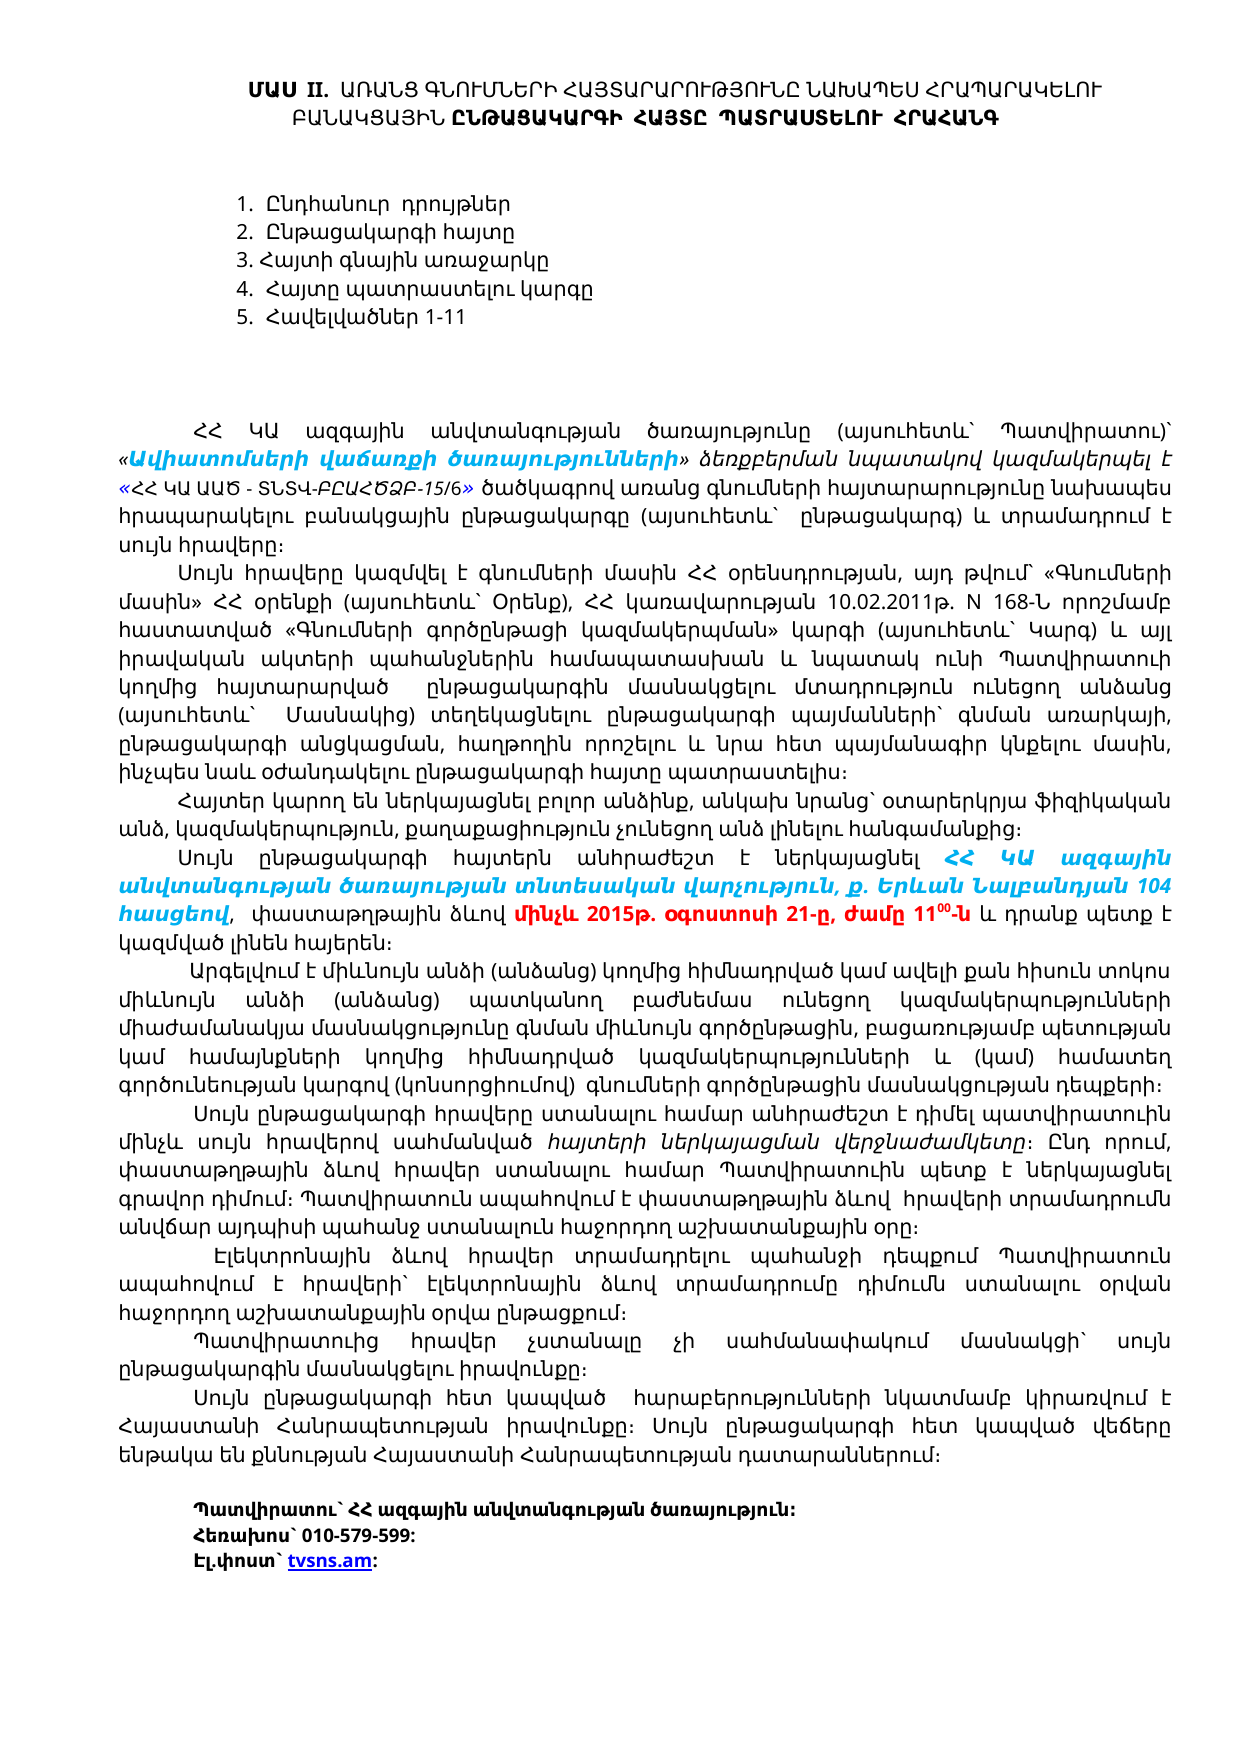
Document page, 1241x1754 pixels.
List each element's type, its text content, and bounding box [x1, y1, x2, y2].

text Հեռախոս` 010-579-599: [118, 1522, 1172, 1548]
text Պատվիրատու` ՀՀ ազգային անվտանգության ծառայություն։ [118, 1497, 1172, 1522]
text Սույն ընթացակարգի հրավերը ստանալու համար անհրաժեշտ է դիմել պատվիրատուին մինչև սույն հրավերով սահմանված հայտերի ներկայացման վերջնաժամկետը։ Ընդ որում, փաստաթղթային ձևով հրավեր ստանալու համար Պատվիրատուին պետք է ներկայացնել գրավոր դիմում։ Պատվիրատուն ապահովում է փաստաթղթային ձևով հրավերի տրամադրումն անվճար այդպիսի պահանջ ստանալուն հաջորդող աշխատանքային օրը։ [118, 1099, 1172, 1241]
text Սույն ընթացակարգի հայտերն անհրաժեշտ է ներկայացնել ՀՀ ԿԱ ազգային անվտանգության ծառայության տնտեսական վարչություն, ք. Երևան Նալբանդյան 104 հասցեով, փաստաթղթային ձևով մինչև 2015թ. օգոստոսի 21-ը, ժամը 1100-ն և դրանք պետք է կազմված լինեն հայերեն։ [118, 843, 1172, 956]
text Արգելվում է միևնույն անձի (անձանց) կողմից հիմնադրված կամ ավելի քան հիսուն տոկոս միևնույն անձի (անձանց) պատկանող բաժնեմաս ունեցող կազմակերպությունների միաժամանակյա մասնակցությունը գնման միևնույն գործընթացին, բացառությամբ պետության կամ համայնքների կողմից հիմնադրված կազմակերպությունների և (կամ) համատեղ գործունեության կարգով (կոնսորցիումով) գնումների գործընթացին մասնակցության դեպքերի։ [118, 956, 1172, 1099]
text 5. Հավելվածներ 1-11 [118, 302, 1172, 331]
text Պատվիրատուից հրավեր չստանալը չի սահմանափակում մասնակցի` սույն ընթացակարգին մասնակցելու իրավունքը։ [118, 1326, 1172, 1383]
text 1. Ընդհանուր դրույթներ [118, 189, 1172, 217]
text Սույն հրավերը կազմվել է գնումների մասին ՀՀ օրենսդրության, այդ թվում` «Գնումների մասին» ՀՀ օրենքի (այսուհետև` Օրենք), ՀՀ կառավարության 10.02.2011թ. N 168-Ն որոշմամբ հաստատված «Գնումների գործընթացի կազմակերպման» կարգի (այսուհետև` Կարգ) և այլ իրավական ակտերի պահանջներին համապատասխան և նպատակ ունի Պատվիրատուի կողմից հայտարարված ընթացակարգին մասնակցելու մտադրություն ունեցող անձանց (այսուհետև` Մասնակից) տեղեկացնելու ընթացակարգի պայմանների` գնման առարկայի, ընթացակարգի անցկացման, հաղթողին որոշելու և նրա հետ պայմանագիր կնքելու մասին, ինչպես նաև օժանդակելու ընթացակարգի հայտը պատրաստելիս։ [118, 558, 1172, 786]
text Հայտեր կարող են ներկայացնել բոլոր անձինք, անկախ նրանց` օտարերկրյա ֆիզիկական անձ, կազմակերպություն, քաղաքացիություն չունեցող անձ լինելու հանգամանքից։ [118, 786, 1172, 843]
text ՀՀ ԿԱ ազգային անվտանգության ծառայությունը (այսուհետև` Պատվիրատու)` «Ավիատոմսերի վաճառքի ծառայությունների» ձեռքբերման նպատակով կազմակերպել է «ՀՀ ԿԱ ԱԱԾ - ՏՆՏՎ-ԲԸԱՀԾՁԲ-15/6» ծածկագրով առանց գնումների հայտարարությունը նախապես հրապարակելու բանակցային ընթացակարգը (այսուհետև` ընթացակարգ) և տրամադրում է սույն հրավերը։ [118, 416, 1172, 558]
text 4. Հայտը պատրաստելու կարգը [118, 274, 1172, 302]
text ՄԱՍ II. ԱՌԱՆՑ ԳՆՈՒՄՆԵՐԻ ՀԱՅՏԱՐԱՐՈՒԹՅՈՒՆԸ ՆԱԽԱՊԵՍ ՀՐԱՊԱՐԱԿԵԼՈՒ ԲԱՆԱԿՑԱՅԻՆ ԸՆԹԱՑԱԿԱՐԳԻ ՀԱՅՏԸ ՊԱՏՐԱՍՏԵԼՈՒ ՀՐԱՀԱՆԳ [118, 75, 1172, 132]
text Սույն ընթացակարգի հետ կապված հարաբերությունների նկատմամբ կիրառվում է Հայաստանի Հանրապետության իրավունքը։ Սույն ընթացակարգի հետ կապված վեճերը ենթակա են քննության Հայաստանի Հանրապետության դատարաններում։ [118, 1383, 1172, 1468]
text Էլ.փոստ` tvsns.am: [118, 1548, 1172, 1573]
text 2. Ընթացակարգի հայտը [118, 217, 1172, 246]
text 3. Հայտի գնային առաջարկը [118, 246, 1172, 274]
text Էլեկտրոնային ձևով հրավեր տրամադրելու պահանջի դեպքում Պատվիրատուն ապահովում է հրավերի` էլեկտրոնային ձևով տրամադրումը դիմումն ստանալու օրվան հաջորդող աշխատանքային օրվա ընթացքում։ [118, 1241, 1172, 1326]
